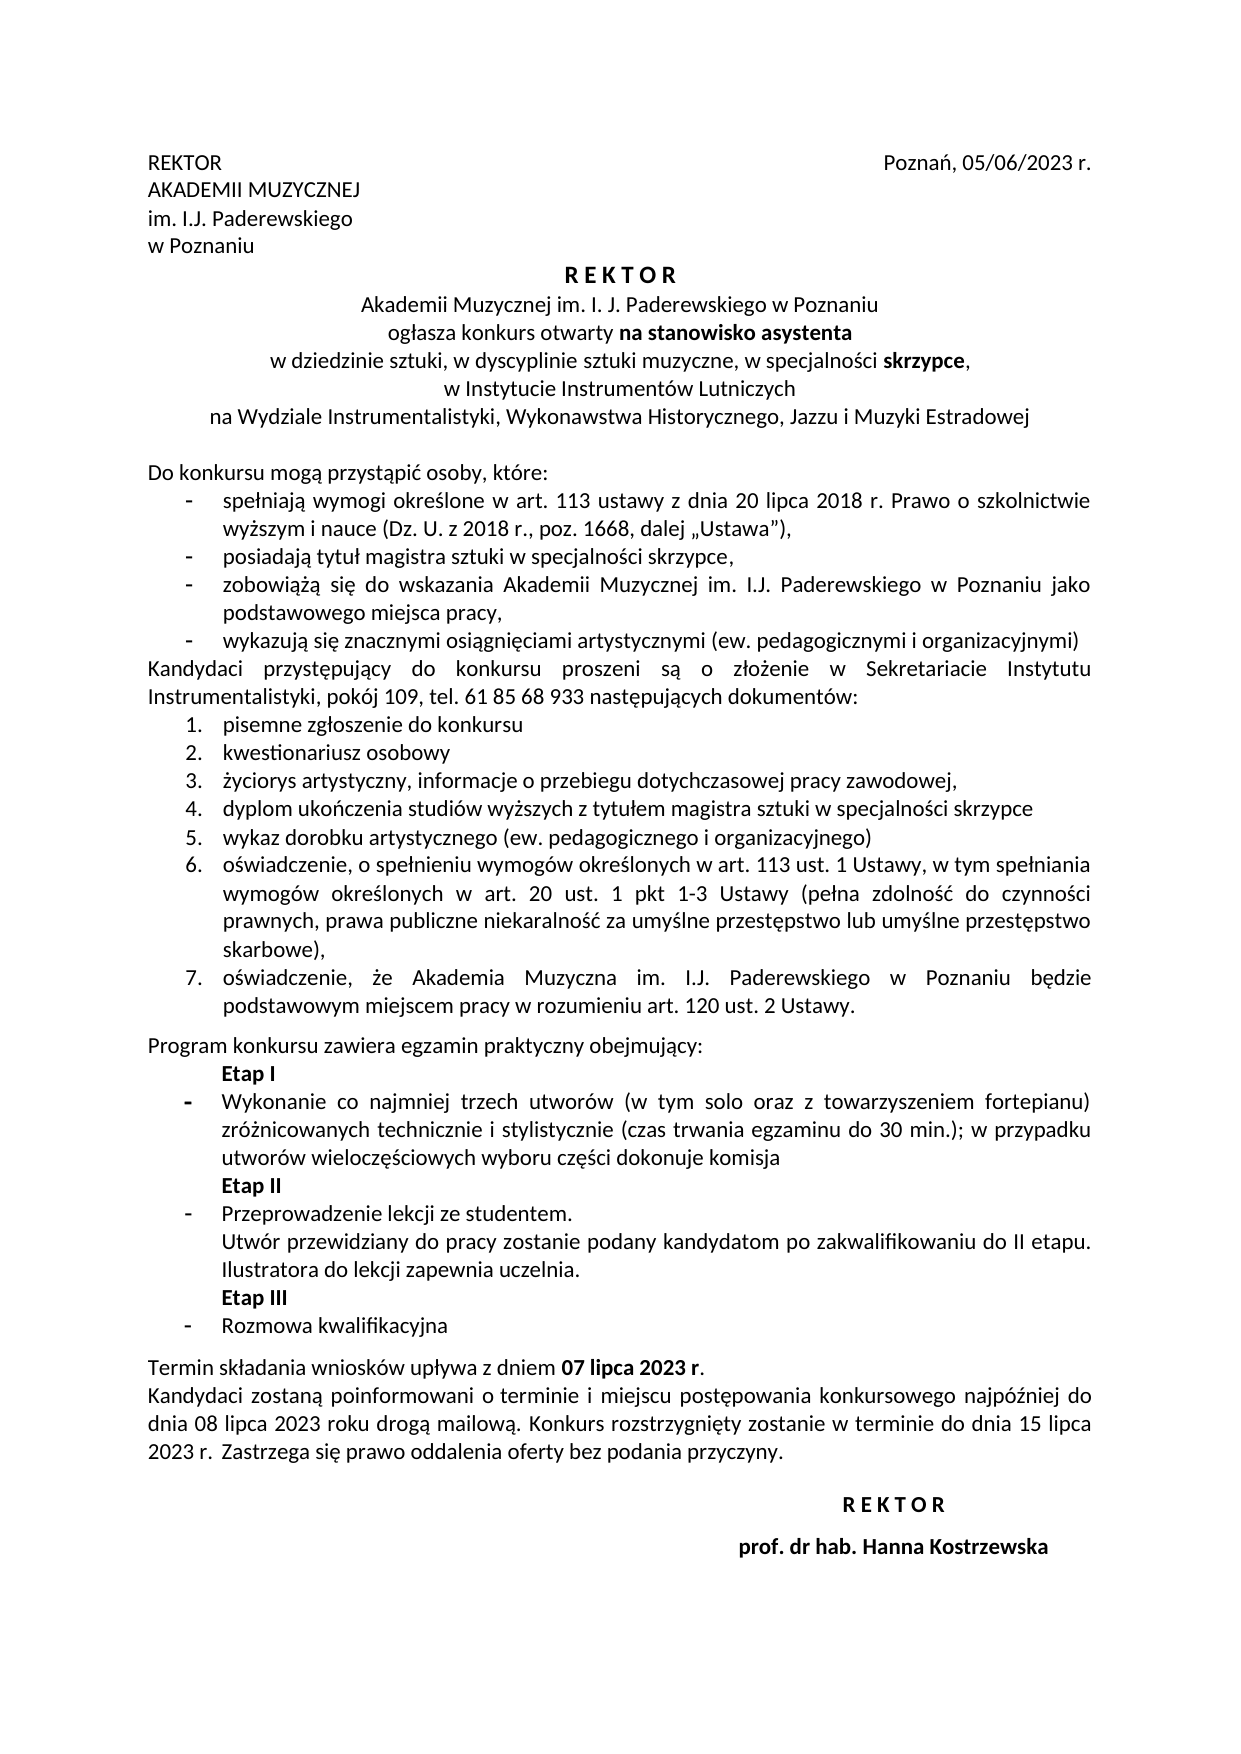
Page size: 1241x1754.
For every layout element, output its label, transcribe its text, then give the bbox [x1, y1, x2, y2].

text Etap I [148, 1059, 1093, 1087]
text Utwór przewidziany do pracy zostanie podany kandydatom po zakwalifikowaniu do II etapu. Ilustratora do lekcji zapewnia uczelnia. [221, 1227, 1093, 1283]
text w Instytucie Instrumentów Lutniczych [148, 374, 1093, 402]
list oświadczenie, że Akademia Muzyczna im. I.J. Paderewskiego w Poznaniu będzie podstawowym miejscem pracy w rozumieniu art. 120 ust. 2 Ustawy. [185, 963, 1093, 1019]
list wykaz dorobku artystycznego (ew. pedagogicznego i organizacyjnego) [185, 823, 1093, 851]
list pisemne zgłoszenie do konkursu [185, 711, 1093, 738]
text R E K T O R [148, 260, 1093, 290]
list posiadają tytuł magistra sztuki w specjalności skrzypce, [185, 542, 1093, 570]
text prof. dr hab. Hanna Kostrzewska [148, 1532, 1093, 1561]
text na Wydziale Instrumentalistyki, Wykonawstwa Historycznego, Jazzu i Muzyki Estradowej [148, 402, 1093, 430]
text AKADEMII MUZYCZNEJ [148, 176, 1093, 204]
list życiorys artystyczny, informacje o przebiegu dotychczasowej pracy zawodowej, [185, 767, 1093, 794]
text im. I.J. Paderewskiego [148, 204, 1093, 232]
text Akademii Muzycznej im. I. J. Paderewskiego w Poznaniu [148, 290, 1093, 318]
text Kandydaci przystępujący do konkursu proszeni są o złożenie w Sekretariacie Instytutu Instrumentalistyki, pokój 109, tel. 61 85 68 933 następujących dokumentów: [148, 654, 1093, 711]
text ogłasza konkurs otwarty na stanowisko asystenta [148, 318, 1093, 346]
text Program konkursu zawiera egzamin praktyczny obejmujący: [148, 1031, 1093, 1059]
list oświadczenie, o spełnieniu wymogów określonych w art. 113 ust. 1 Ustawy, w tym spełniania wymogów określonych w art. 20 ust. 1 pkt 1-3 Ustawy (pełna zdolność do czynności prawnych, prawa publiczne niekaralność za umyślne przestępstwo lub umyślne przestępstwo skarbowe), [185, 851, 1093, 963]
text Kandydaci zostaną poinformowani o terminie i miejscu postępowania konkursowego najpóźniej do dnia 08 lipca 2023 roku drogą mailową. Konkurs rozstrzygnięty zostanie w terminie do dnia 15 lipca 2023 r. Zastrzega się prawo oddalenia oferty bez podania przyczyny. [148, 1381, 1093, 1466]
list wykazują się znacznymi osiągnięciami artystycznymi (ew. pedagogicznymi i organizacyjnymi) [185, 626, 1093, 654]
text Termin składania wniosków upływa z dniem 07 lipca 2023 r. [148, 1353, 1093, 1381]
list Rozmowa kwalifikacyjna [184, 1311, 1093, 1339]
list Wykonanie co najmniej trzech utworów (w tym solo oraz z towarzyszeniem fortepianu) zróżnicowanych technicznie i stylistycznie (czas trwania egzaminu do 30 min.); w przypadku utworów wieloczęściowych wyboru części dokonuje komisja Etap II [184, 1087, 1093, 1199]
text w dziedzinie sztuki, w dyscyplinie sztuki muzyczne, w specjalności skrzypce, [148, 346, 1093, 374]
text R E K T O R [148, 1491, 1093, 1518]
text Do konkursu mogą przystąpić osoby, które: [148, 458, 1093, 486]
list kwestionariusz osobowy [185, 738, 1093, 767]
text REKTOR Poznań, 05/06/2023 r. [148, 148, 1093, 176]
list zobowiążą się do wskazania Akademii Muzycznej im. I.J. Paderewskiego w Poznaniu jako podstawowego miejsca pracy, [185, 570, 1093, 626]
list spełniają wymogi określone w art. 113 ustawy z dnia 20 lipca 2018 r. Prawo o szkolnictwie wyższym i nauce (Dz. U. z 2018 r., poz. 1668, dalej „Ustawa”), [185, 486, 1093, 542]
text Etap III [221, 1283, 1093, 1311]
list Przeprowadzenie lekcji ze studentem. [184, 1199, 1093, 1227]
list dyplom ukończenia studiów wyższych z tytułem magistra sztuki w specjalności skrzypce [185, 794, 1093, 823]
text w Poznaniu [148, 232, 1093, 260]
